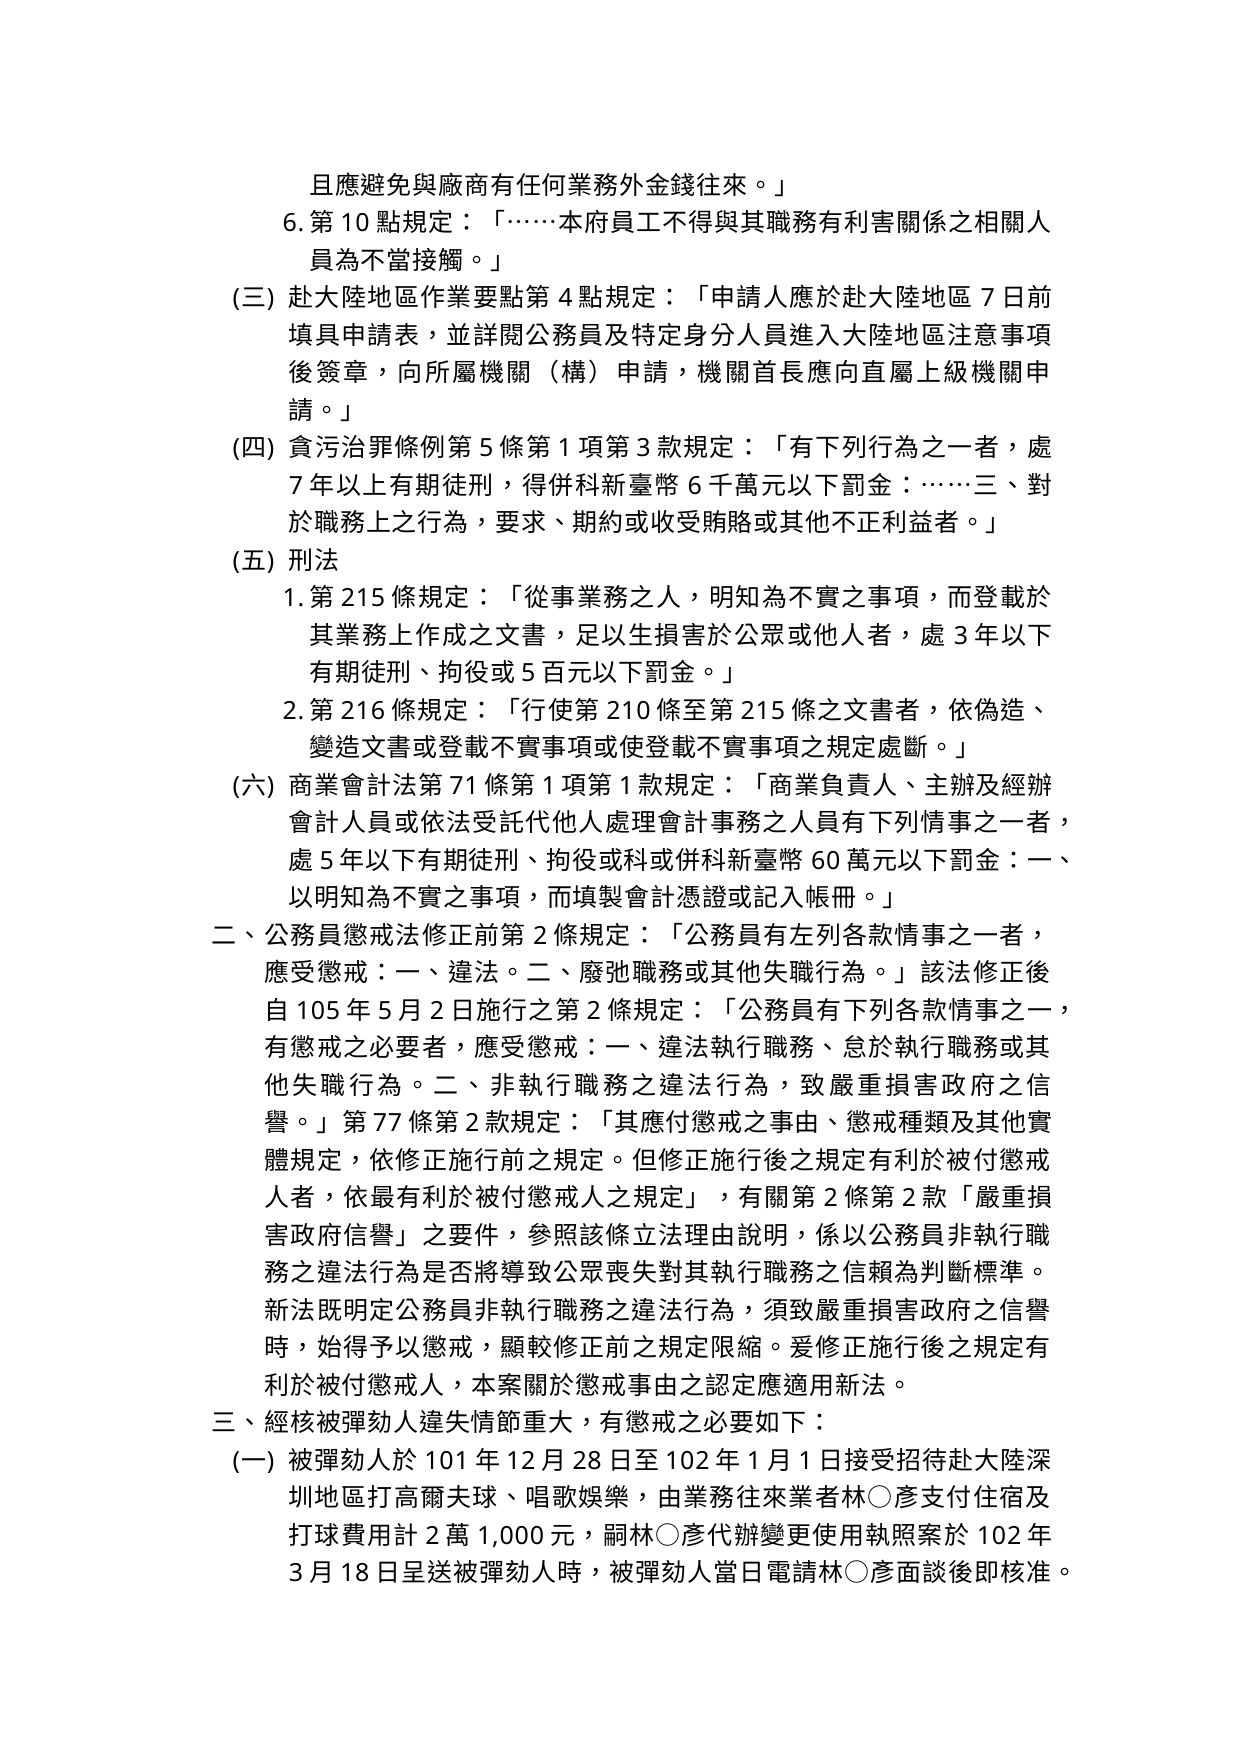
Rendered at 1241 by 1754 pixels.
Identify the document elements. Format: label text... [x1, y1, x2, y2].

text 6. 第10點規定：「……本府員工不得與其職務有利害關係之相關人員為不當接觸。」 [282, 202, 1053, 277]
text 三、 經核被彈劾人違失情節重大，有懲戒之必要如下： [211, 1402, 1053, 1439]
text (三) 赴大陸地區作業要點第4點規定：「申請人應於赴大陸地區7日前填具申請表，並詳閱公務員及特定身分人員進入大陸地區注意事項後簽章，向所屬機關（構）申請，機關首長應向直屬上級機關申請。」 [232, 277, 1053, 427]
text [232, 1439, 1053, 1589]
text 二、 公務員懲戒法修正前第2條規定：「公務員有左列各款情事之一者，應受懲戒：一、違法。二、廢弛職務或其他失職行為。」該法修正後自105年5月2日施行之第2條規定：「公務員有下列各款情事之一，有懲戒之必要者，應受懲戒：一、違法執行職務、怠於執行職務或其他失職行為。二、非執行職務之違法行為，致嚴重損害政府之信譽。」第77條第2款規定：「其應付懲戒之事由、懲戒種類及其他實體規定，依修正施行前之規定。但修正施行後之規定有利於被付懲戒人者，依最有利於被付懲戒人之規定」，有關第2條第2款「嚴重損害政府信譽」之要件，參照該條立法理由說明，係以公務員非執行職務之違法行為是否將導致公眾喪失對其執行職務之信賴為判斷標準。新法既明定公務員非執行職務之違法行為，須致嚴重損害政府之信譽時，始得予以懲戒，顯較修正前之規定限縮。爰修正施行後之規定有利於被付懲戒人，本案關於懲戒事由之認定應適用新法。 [211, 914, 1053, 1402]
text 1. 第215條規定：「從事業務之人，明知為不實之事項，而登載於其業務上作成之文書，足以生損害於公眾或他人者，處3年以下有期徒刑、拘役或5百元以下罰金。」 [282, 577, 1053, 689]
text (五) 刑法 [232, 539, 1053, 577]
text (四) 貪污治罪條例第5條第1項第3款規定：「有下列行為之一者，處7年以上有期徒刑，得併科新臺幣6千萬元以下罰金：……三、對於職務上之行為，要求、期約或收受賄賂或其他不正利益者。」 [232, 427, 1053, 539]
text 2. 第216條規定：「行使第210條至第215條之文書者，依偽造、變造文書或登載不實事項或使登載不實事項之規定處斷。」 [282, 689, 1053, 764]
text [282, 164, 1053, 202]
text (六) 商業會計法第71條第1項第1款規定：「商業負責人、主辦及經辦會計人員或依法受託代他人處理會計事務之人員有下列情事之一者，處5年以下有期徒刑、拘役或科或併科新臺幣60萬元以下罰金：一、以明知為不實之事項，而填製會計憑證或記入帳冊。」 [232, 764, 1053, 914]
